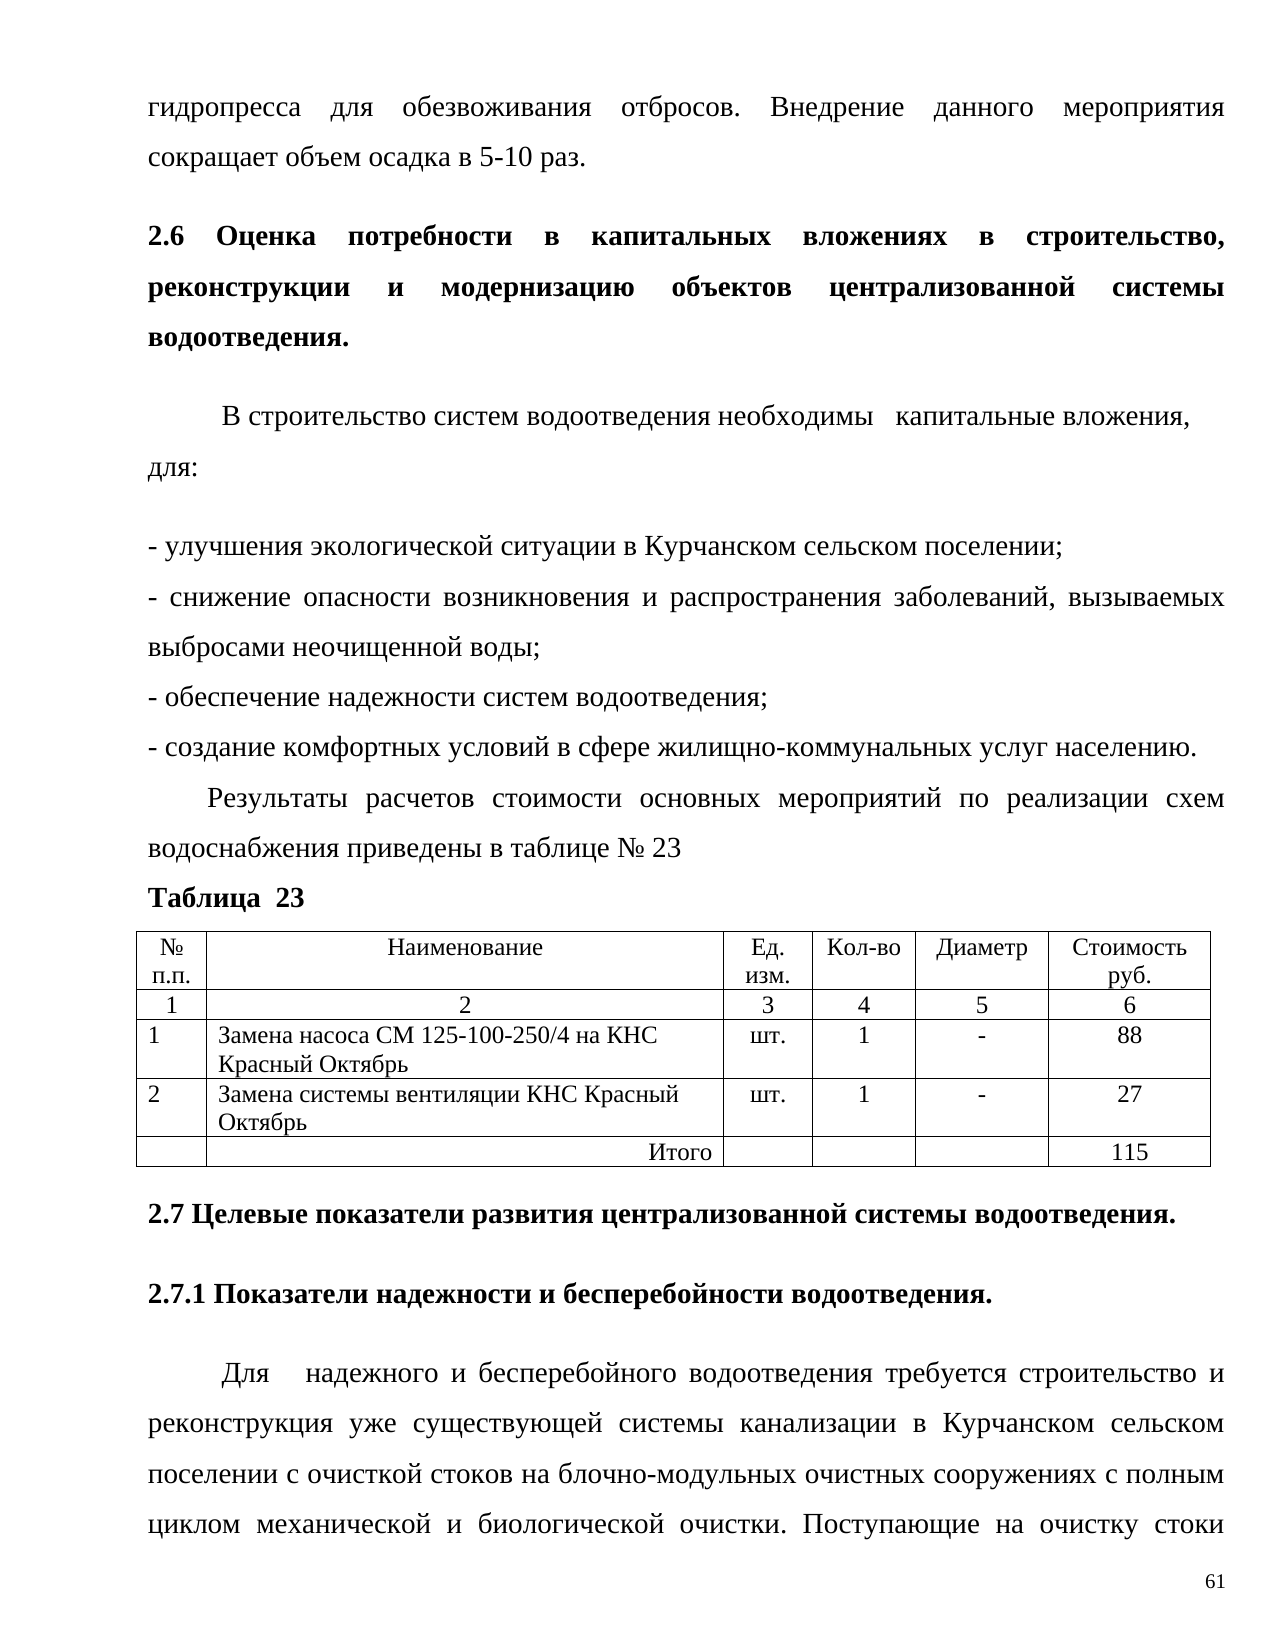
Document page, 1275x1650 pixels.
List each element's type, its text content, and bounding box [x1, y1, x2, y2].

table_cell Итого [207, 1137, 723, 1166]
table_header № п.п. [137, 932, 206, 989]
table_cell 27 [1049, 1079, 1210, 1136]
table_cell Замена насоса СМ 125-100-250/4 на КНС Красный Октябрь [207, 1020, 723, 1078]
table_cell [724, 1137, 812, 1166]
table_header Стоимость руб. [1049, 932, 1210, 989]
table_cell шт. [724, 1079, 812, 1136]
table_cell шт. [724, 1020, 812, 1078]
table_cell 88 [1049, 1020, 1210, 1078]
text - улучшения экологической ситуации в Курчанском сельском поселении; [148, 528, 1226, 562]
table_cell 115 [1049, 1137, 1210, 1166]
text Результаты расчетов стоимости основных мероприятий по реализации схем водоснабжения приведены в таблице № 23 [148, 780, 1226, 864]
text - создание комфортных условий в сфере жилищно-коммунальных услуг населению. [148, 729, 1226, 763]
text 2.7.1 Показатели надежности и бесперебойности водоотведения. [148, 1276, 1226, 1309]
table_cell [137, 1137, 206, 1166]
table_header Наименование [207, 932, 723, 989]
text - обеспечение надежности систем водоотведения; [148, 679, 1226, 713]
text Таблица 23 [148, 881, 1226, 914]
table_header Диаметр [916, 932, 1048, 989]
text 2.6 Оценка потребности в капитальных вложениях в строительство, реконструкции и модернизацию объектов централизованной системы водоотведения. [148, 218, 1226, 353]
table_cell 1 [813, 1020, 915, 1078]
table_cell - [916, 1079, 1048, 1136]
text В строительство систем водоотведения необходимы капитальные вложения, для: [148, 398, 1226, 482]
table_cell [916, 1137, 1048, 1166]
table_header Ед. изм. [724, 932, 812, 989]
table_cell 4 [813, 990, 915, 1019]
table_cell 2 [137, 1079, 206, 1136]
table_header Кол-во [813, 932, 915, 989]
table_cell 6 [1049, 990, 1210, 1019]
table_cell 2 [207, 990, 723, 1019]
table_cell - [916, 1020, 1048, 1078]
text 2.7 Целевые показатели развития централизованной системы водоотведения. [148, 1196, 1226, 1230]
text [148, 1355, 1226, 1540]
table_cell 5 [916, 990, 1048, 1019]
table_cell Замена системы вентиляции КНС Красный Октябрь [207, 1079, 723, 1136]
text - снижение опасности возникновения и распространения заболеваний, вызываемых выбросами неочищенной воды; [148, 579, 1226, 662]
table_cell 3 [724, 990, 812, 1019]
table_cell 1 [137, 990, 206, 1019]
table_cell 1 [137, 1020, 206, 1078]
table_cell 1 [813, 1079, 915, 1136]
table_cell [813, 1137, 915, 1166]
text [148, 89, 1226, 172]
